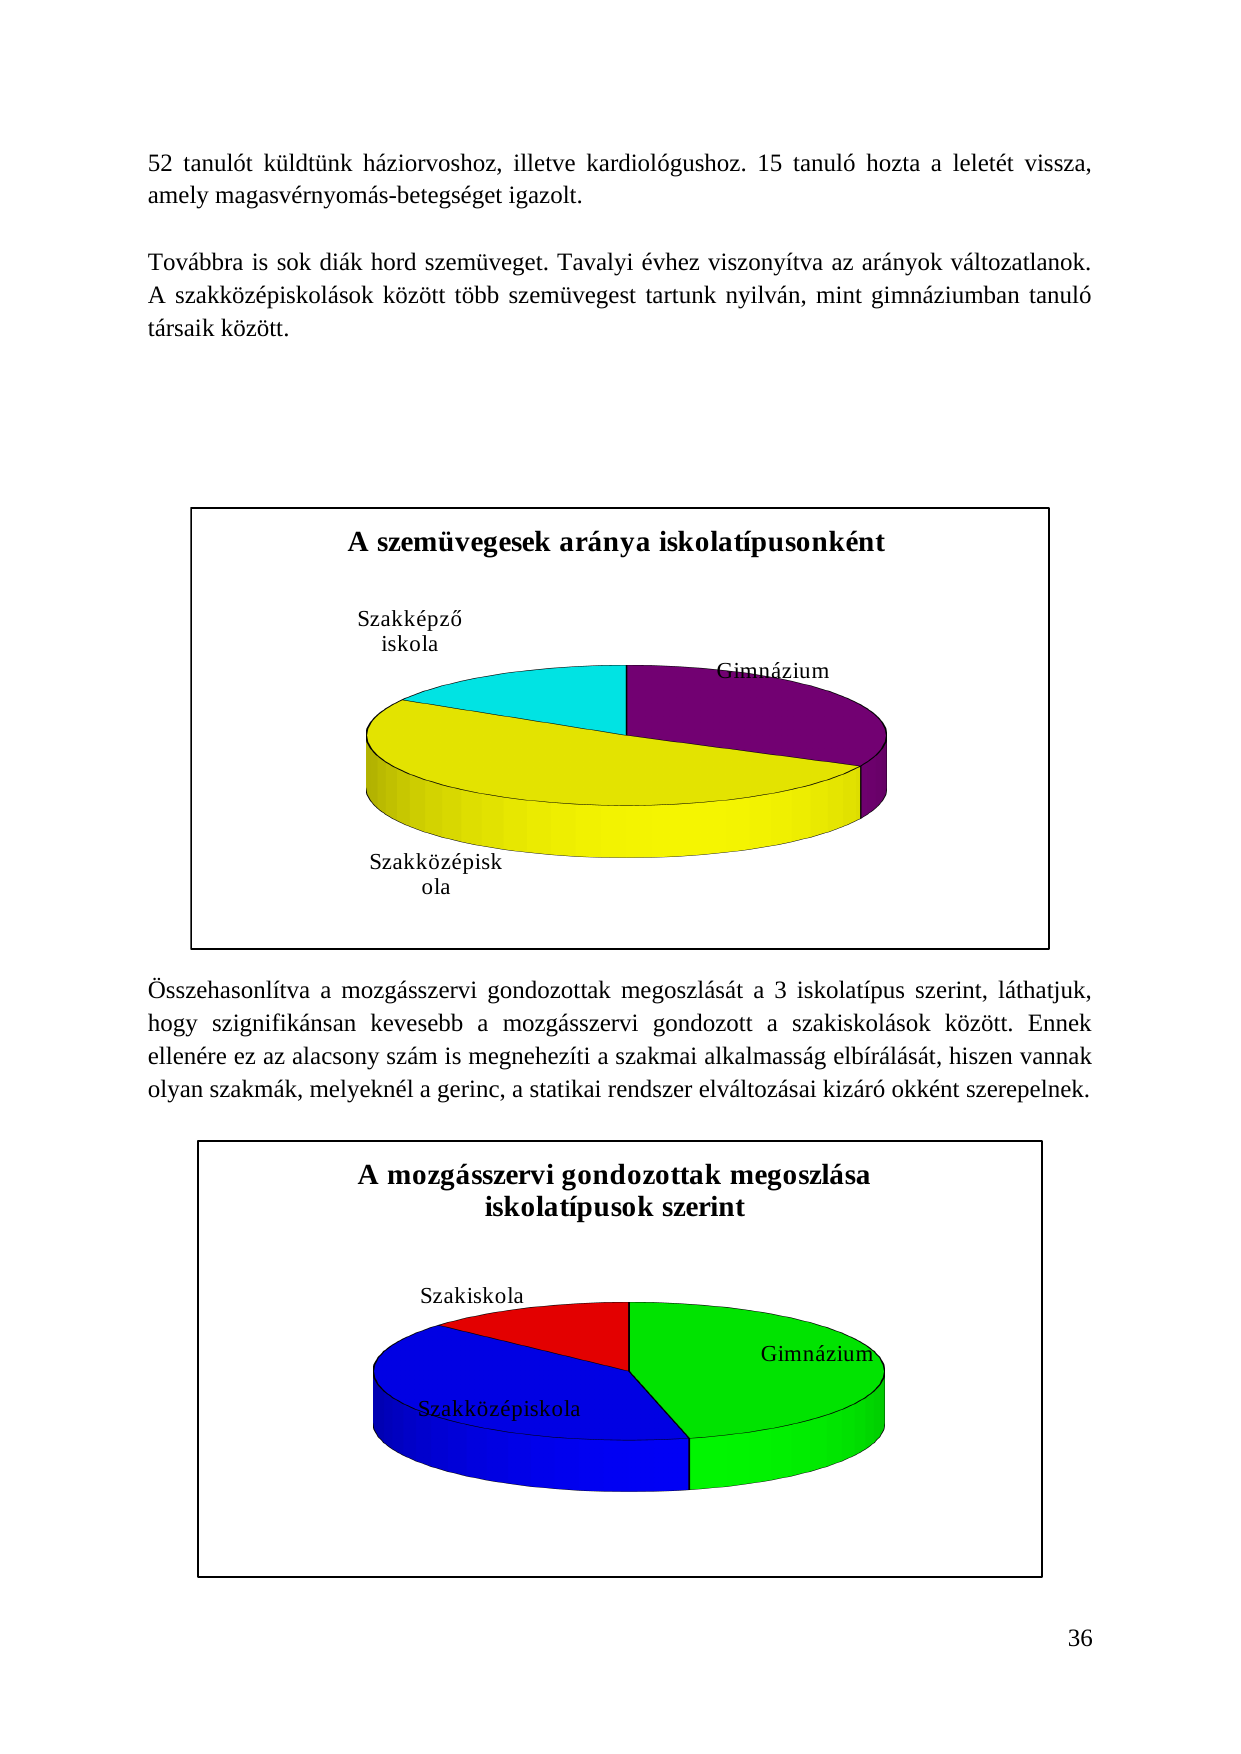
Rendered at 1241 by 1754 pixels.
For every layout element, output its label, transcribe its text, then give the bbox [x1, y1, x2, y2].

text Továbbra is sok diák hord szemüveget. Tavalyi évhez viszonyítva az arányok változatlanok. A szakközépiskolások között több szemüvegest tartunk nyilván, mint gimnáziumban tanuló társaik között. [148, 247, 1093, 341]
text 52 tanulót küldtünk háziorvoshoz, illetve kardiológushoz. 15 tanuló hozta a leletét vissza, amely magasvérnyomás-betegséget igazolt. [148, 148, 1093, 209]
text Összehasonlítva a mozgásszervi gondozottak megoszlását a 3 iskolatípus szerint, láthatjuk, hogy szignifikánsan kevesebb a mozgásszervi gondozott a szakiskolások között. Ennek ellenére ez az alacsony szám is megnehezíti a szakmai alkalmasság elbírálását, hiszen vannak olyan szakmák, melyeknél a gerinc, a statikai rendszer elváltozásai kizáró okként szerepelnek. [148, 975, 1093, 1102]
